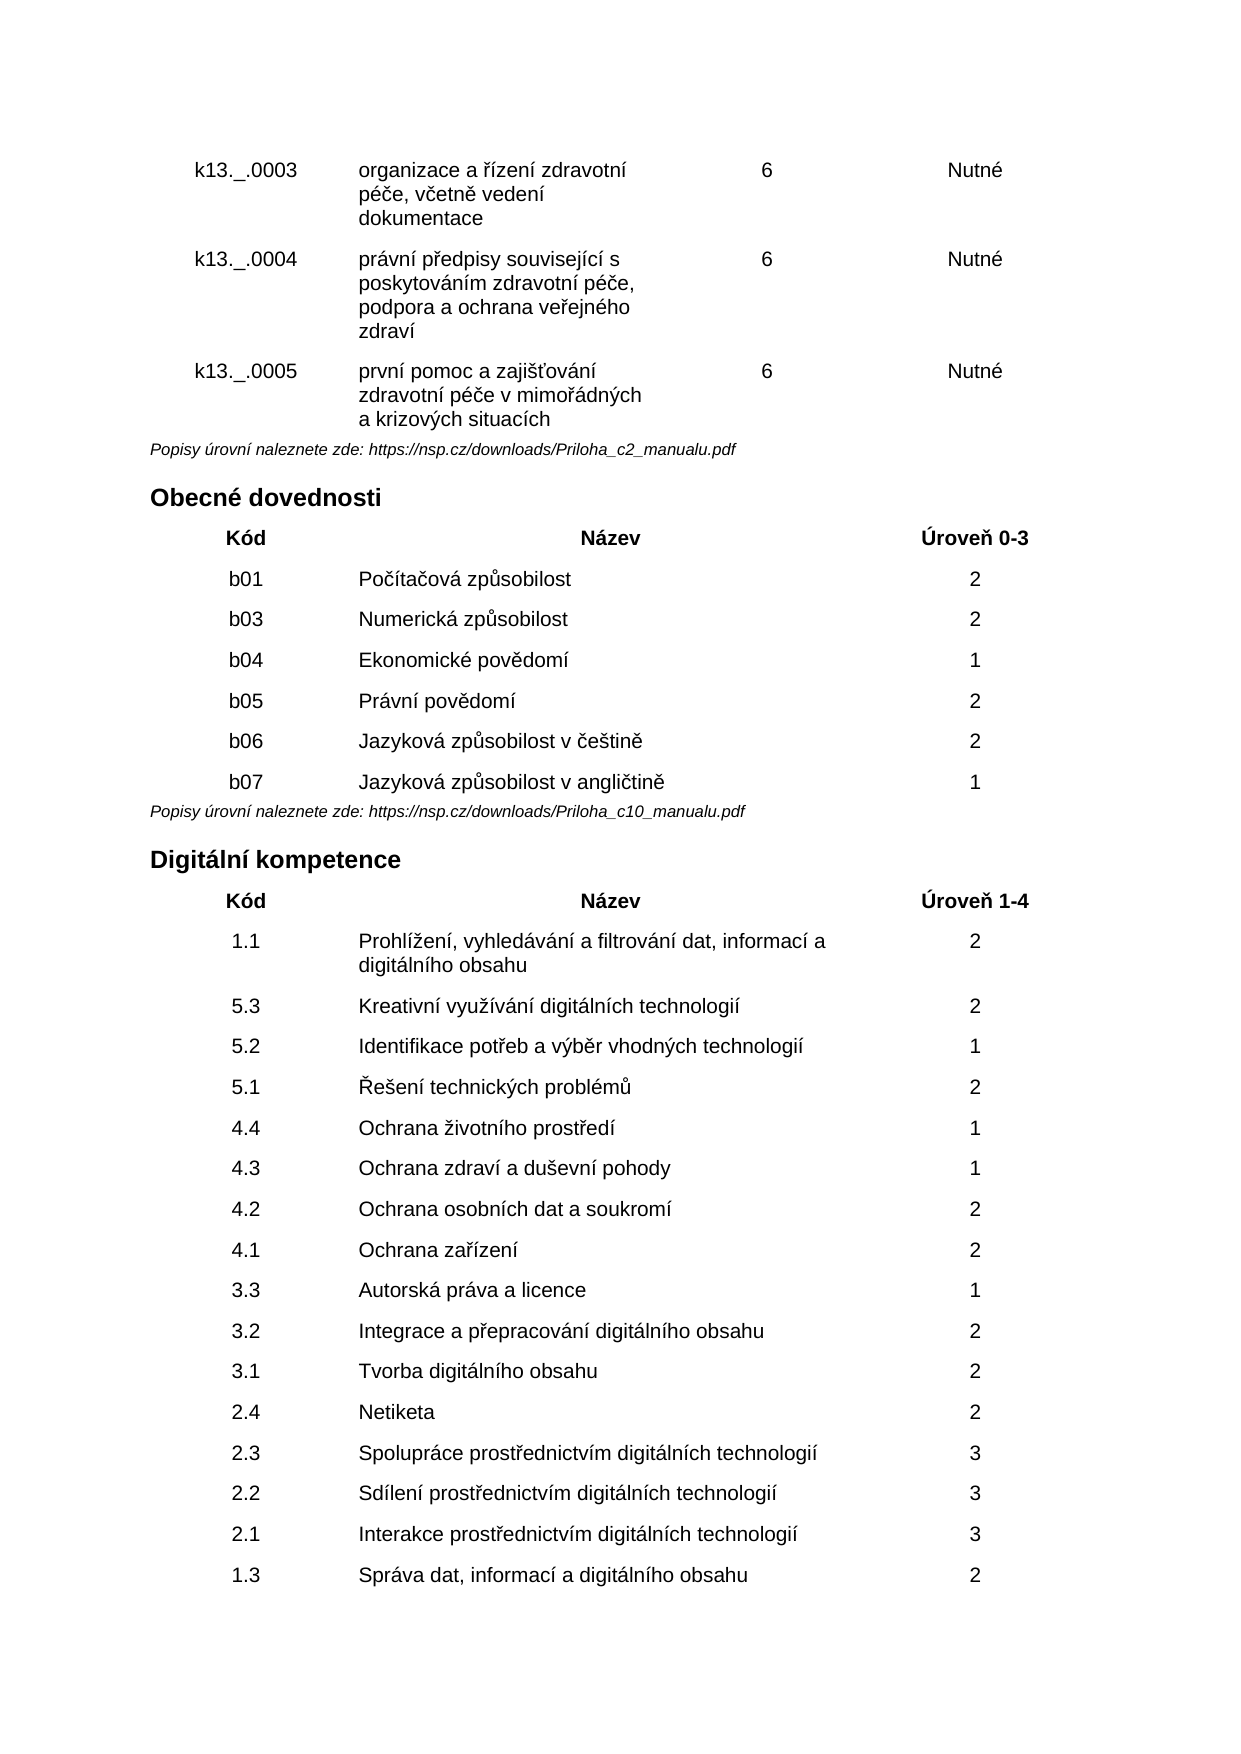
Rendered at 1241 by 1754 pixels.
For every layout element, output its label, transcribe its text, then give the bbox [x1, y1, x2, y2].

table_cell Netiketa [350, 1392, 871, 1432]
table_cell 6 [663, 150, 871, 238]
table_cell 2 [871, 1310, 1079, 1351]
table_cell Jazyková způsobilost v angličtině [350, 761, 871, 802]
subtitle Obecné dovednosti [150, 483, 1090, 511]
table_cell 1 [871, 640, 1079, 680]
table_cell Kreativní využívání digitálních technologií [350, 985, 871, 1026]
table_cell 6 [663, 351, 871, 439]
table_cell Ochrana životního prostředí [350, 1107, 871, 1148]
table_cell 2 [871, 1229, 1079, 1270]
table_cell 3 [871, 1473, 1079, 1513]
table_cell Spolupráce prostřednictvím digitálních technologií [350, 1432, 871, 1473]
table_cell organizace a řízení zdravotní péče, včetně vedení dokumentace [350, 150, 662, 238]
table_cell 3 [871, 1432, 1079, 1473]
table_cell Ochrana osobních dat a soukromí [350, 1189, 871, 1229]
table_cell Autorská práva a licence [350, 1270, 871, 1310]
subtitle Digitální kompetence [150, 845, 1090, 874]
table_cell Ochrana zdraví a duševní pohody [350, 1148, 871, 1188]
table_cell 2 [871, 721, 1079, 761]
table_cell k13._.0004 [142, 239, 350, 351]
table_cell 6 [663, 239, 871, 351]
table_cell Správa dat, informací a digitálního obsahu [350, 1554, 871, 1595]
table_cell Řešení technických problémů [350, 1067, 871, 1107]
table_header Úroveň 1-4 [871, 880, 1079, 921]
table_cell 2 [871, 1189, 1079, 1229]
table_cell Ochrana zařízení [350, 1229, 871, 1270]
table_cell k13._.0003 [142, 150, 350, 238]
table_cell 5.1 [142, 1067, 350, 1107]
table_cell Počítačová způsobilost [350, 558, 871, 599]
table_cell Prohlížení, vyhledávání a filtrování dat, informací a digitálního obsahu [350, 921, 871, 985]
table_cell 3.3 [142, 1270, 350, 1310]
table_cell Právní povědomí [350, 680, 871, 721]
table_cell 4.1 [142, 1229, 350, 1270]
table_cell 2 [871, 680, 1079, 721]
table_header Kód [142, 880, 350, 921]
table_cell 3 [871, 1514, 1079, 1554]
table_cell první pomoc a zajišťování zdravotní péče v mimořádných a krizových situacích [350, 351, 662, 439]
table_cell Identifikace potřeb a výběr vhodných technologií [350, 1026, 871, 1067]
text Popisy úrovní naleznete zde: https://nsp.cz/downloads/Priloha_c2_manualu.pdf [150, 439, 1090, 459]
table_cell 3.2 [142, 1310, 350, 1351]
table_cell Integrace a přepracování digitálního obsahu [350, 1310, 871, 1351]
table_cell 2 [871, 558, 1079, 599]
table_cell 1.1 [142, 921, 350, 985]
table_cell 2 [871, 1067, 1079, 1107]
table_cell Nutné [871, 150, 1079, 238]
table_cell 3.1 [142, 1351, 350, 1392]
table_cell b06 [142, 721, 350, 761]
table_cell 4.3 [142, 1148, 350, 1188]
text Popisy úrovní naleznete zde: https://nsp.cz/downloads/Priloha_c10_manualu.pdf [150, 802, 1090, 821]
table_cell b01 [142, 558, 350, 599]
table_cell k13._.0005 [142, 351, 350, 439]
table_header Název [350, 880, 871, 921]
table_cell 4.4 [142, 1107, 350, 1148]
table_cell Tvorba digitálního obsahu [350, 1351, 871, 1392]
table_cell 2 [871, 1554, 1079, 1595]
table_header Kód [142, 518, 350, 558]
table_cell 1 [871, 1026, 1079, 1067]
table_cell 5.2 [142, 1026, 350, 1067]
table_cell 2 [871, 1351, 1079, 1392]
table_cell 1.3 [142, 1554, 350, 1595]
table_cell 4.2 [142, 1189, 350, 1229]
table_cell 1 [871, 1270, 1079, 1310]
table_cell 2.3 [142, 1432, 350, 1473]
table_cell právní předpisy související s poskytováním zdravotní péče, podpora a ochrana veřejného zdraví [350, 239, 662, 351]
table_header Název [350, 518, 871, 558]
table_header Úroveň 0-3 [871, 518, 1079, 558]
table_cell Interakce prostřednictvím digitálních technologií [350, 1514, 871, 1554]
table_cell 2.4 [142, 1392, 350, 1432]
table_cell 1 [871, 761, 1079, 802]
table_cell b03 [142, 599, 350, 639]
table_cell 2.1 [142, 1514, 350, 1554]
table_cell 2.2 [142, 1473, 350, 1513]
table_cell Nutné [871, 351, 1079, 439]
table_cell Ekonomické povědomí [350, 640, 871, 680]
table_cell Jazyková způsobilost v češtině [350, 721, 871, 761]
table_cell 1 [871, 1107, 1079, 1148]
table_cell 2 [871, 1392, 1079, 1432]
table_cell Numerická způsobilost [350, 599, 871, 639]
table_cell 2 [871, 985, 1079, 1026]
table_cell Sdílení prostřednictvím digitálních technologií [350, 1473, 871, 1513]
table_cell b04 [142, 640, 350, 680]
table_cell 2 [871, 599, 1079, 639]
table_cell b07 [142, 761, 350, 802]
table_cell 5.3 [142, 985, 350, 1026]
table_cell 1 [871, 1148, 1079, 1188]
table_cell Nutné [871, 239, 1079, 351]
table_cell 2 [871, 921, 1079, 985]
table_cell b05 [142, 680, 350, 721]
